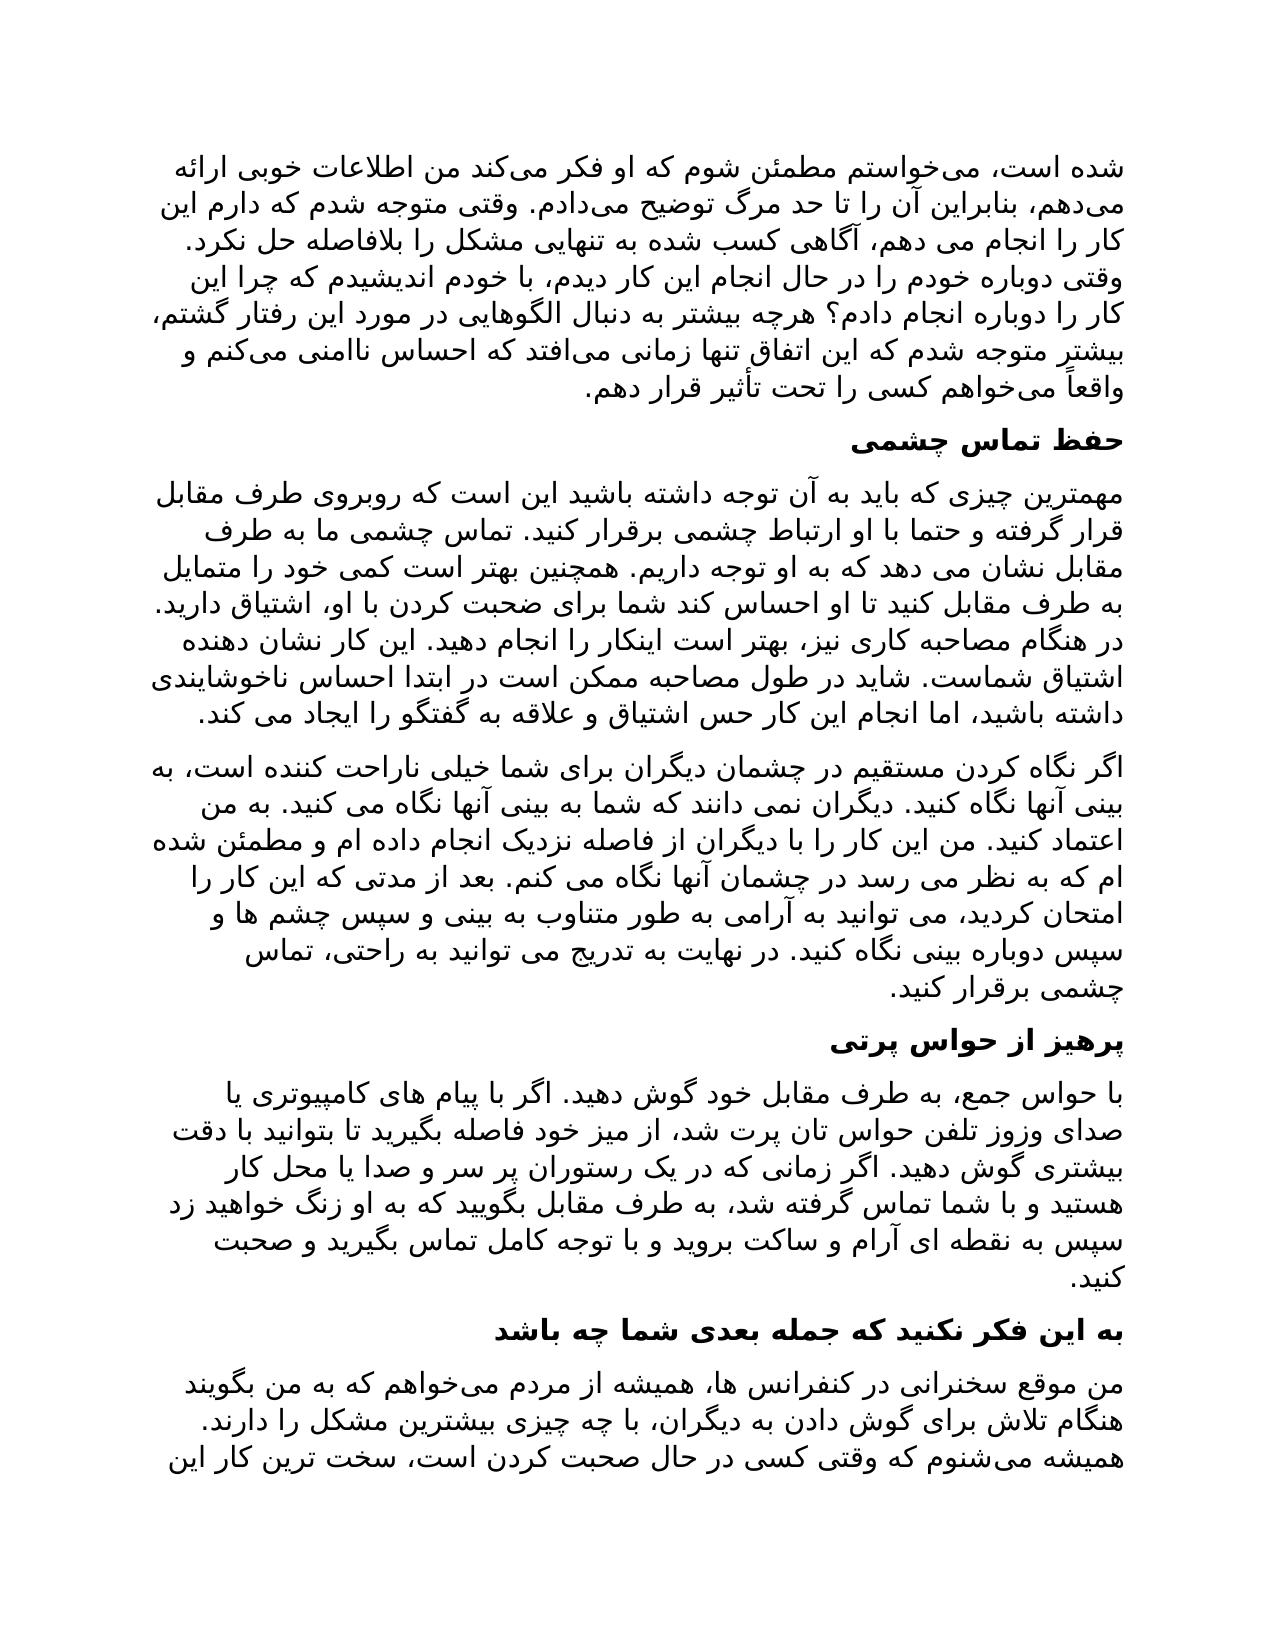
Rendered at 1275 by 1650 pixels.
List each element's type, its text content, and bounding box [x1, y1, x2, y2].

text با حواس جمع، به طرف مقابل خود گوش دهید. اگر با پیام های کامپیوتری یا صدای وزوز تلفن حواس تان پرت شد، از میز خود فاصله بگیرید تا بتوانید با دقت بیشتری گوش دهید. اگر زمانی که در یک رستوران پر سر و صدا یا محل کار هستید و با شما تماس گرفته شد، به طرف مقابل بگویید که به او زنگ خواهید زد سپس به نقطه ای آرام و ساکت بروید و با توجه کامل تماس بگیرید و صحبت کنید. [150, 1077, 1125, 1294]
text مهمترین چیزی که باید به آن توجه داشته باشید این است که روبروی طرف مقابل قرار گرفته و حتما با او ارتباط چشمی برقرار کنید. تماس چشمی ما به طرف مقابل نشان می دهد که به او توجه داریم. همچنین بهتر است کمی خود را متمایل به طرف مقابل کنید تا او احساس کند شما برای ضحبت کردن با او، اشتیاق دارید. در هنگام مصاحبه کاری نیز، بهتر است اینکار را انجام دهید. این کار نشان دهنده اشتیاق شماست. شاید در طول مصاحبه ممکن است در ابتدا احساس ناخوشایندی داشته باشید، اما انجام این کار حس اشتیاق و علاقه به گفتگو را ایجاد می کند. [150, 477, 1125, 731]
text پرهیز از حواس پرتی [150, 1023, 1125, 1057]
text حفظ تماس چشمی [150, 423, 1125, 457]
text اگر نگاه کردن مستقیم در چشمان دیگران برای شما خیلی ناراحت کننده است، به بینی آنها نگاه کنید. دیگران نمی دانند که شما به بینی آنها نگاه می کنید. به من اعتماد کنید. من این کار را با دیگران از فاصله نزدیک انجام داده ام و مطمئن شده ام که به نظر می رسد در چشمان آنها نگاه می کنم. بعد از مدتی که این کار را امتحان کردید، می توانید به آرامی به طور متناوب به بینی و سپس چشم ها و سپس دوباره بینی نگاه کنید. در نهایت به تدریج می توانید به راحتی، تماس چشمی برقرار کنید. [150, 750, 1125, 1004]
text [150, 1367, 1125, 1474]
text به این فکر نکنید که جمله بعدی شما چه باشد [150, 1313, 1125, 1347]
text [150, 150, 1125, 404]
